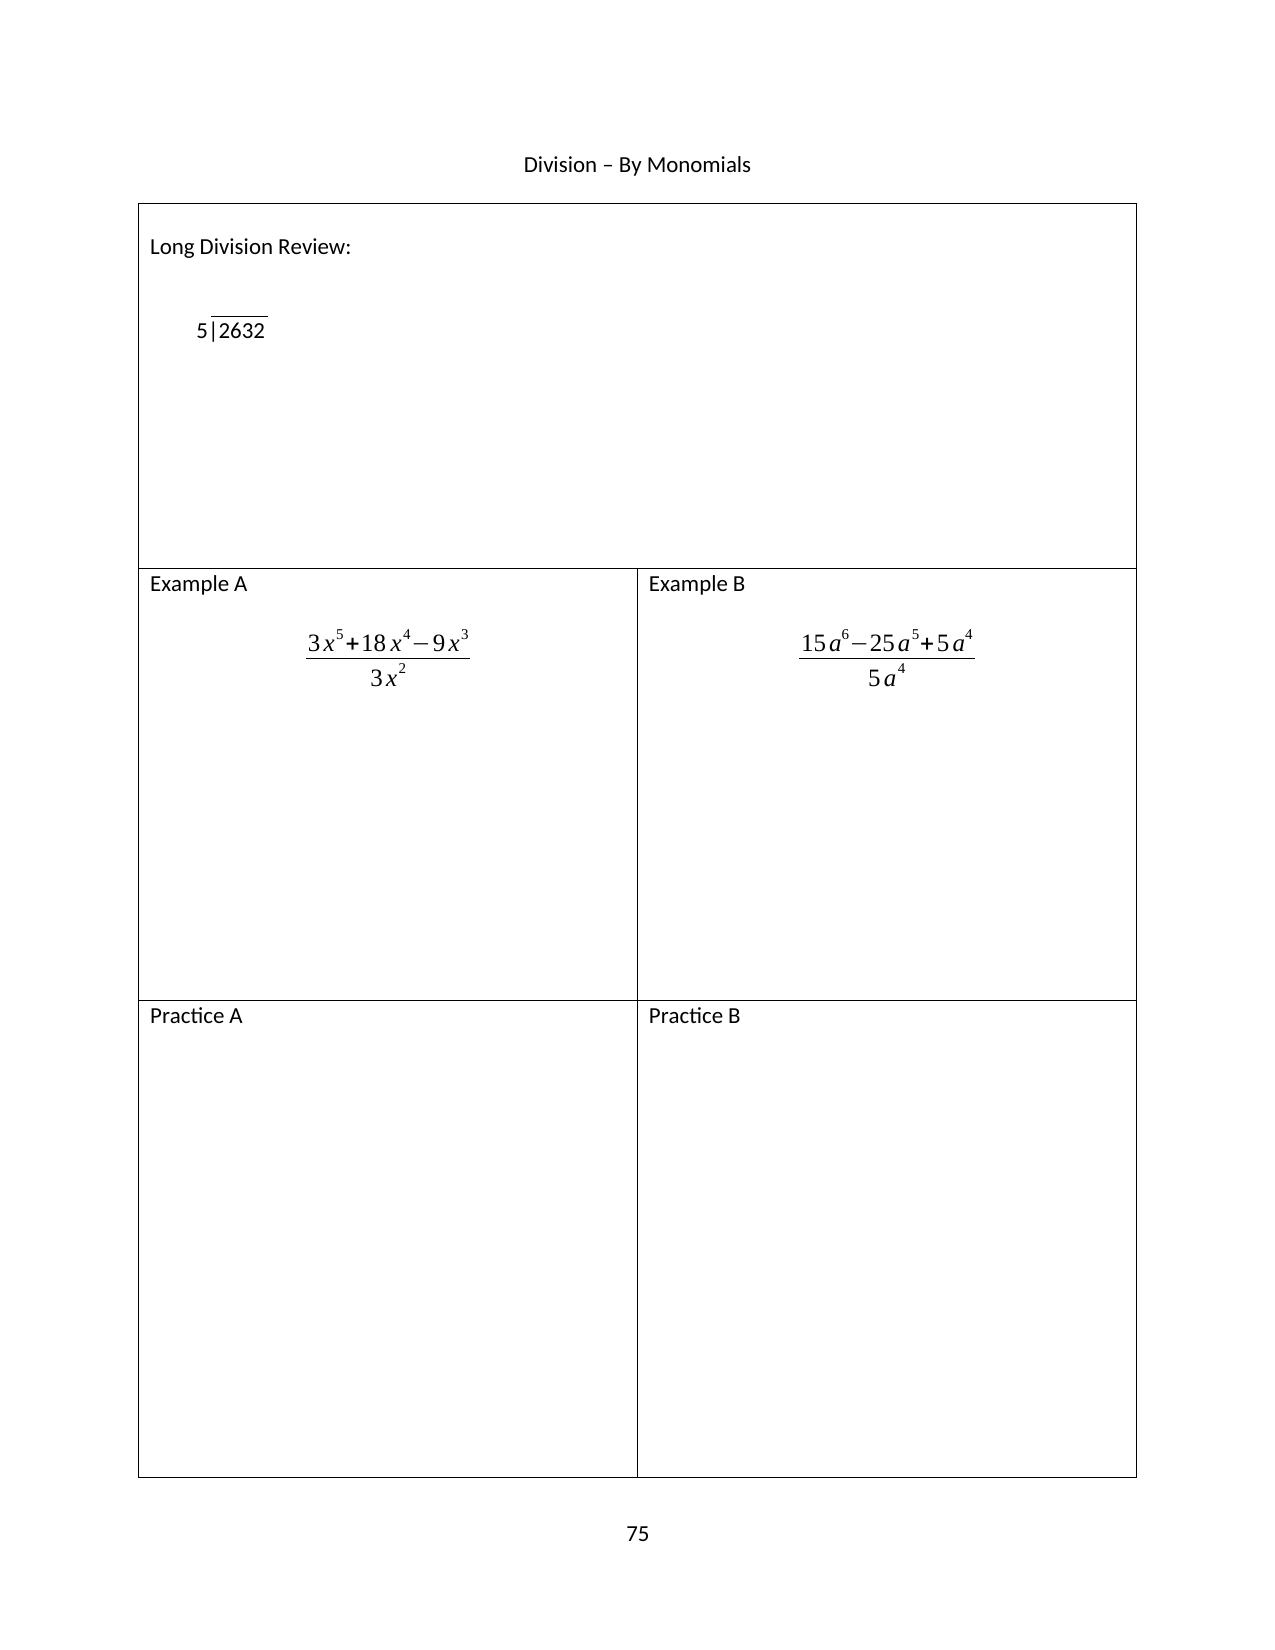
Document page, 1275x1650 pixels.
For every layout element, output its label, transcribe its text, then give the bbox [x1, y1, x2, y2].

table_cell Example A [139, 569, 637, 1000]
text Division – By Monomials [150, 150, 1125, 178]
table_cell Practice B [638, 1001, 1136, 1477]
table_cell Practice A [139, 1001, 637, 1477]
table_cell Example B [638, 569, 1136, 1000]
table_header Long Division Review: 5|2632 [139, 204, 1136, 568]
